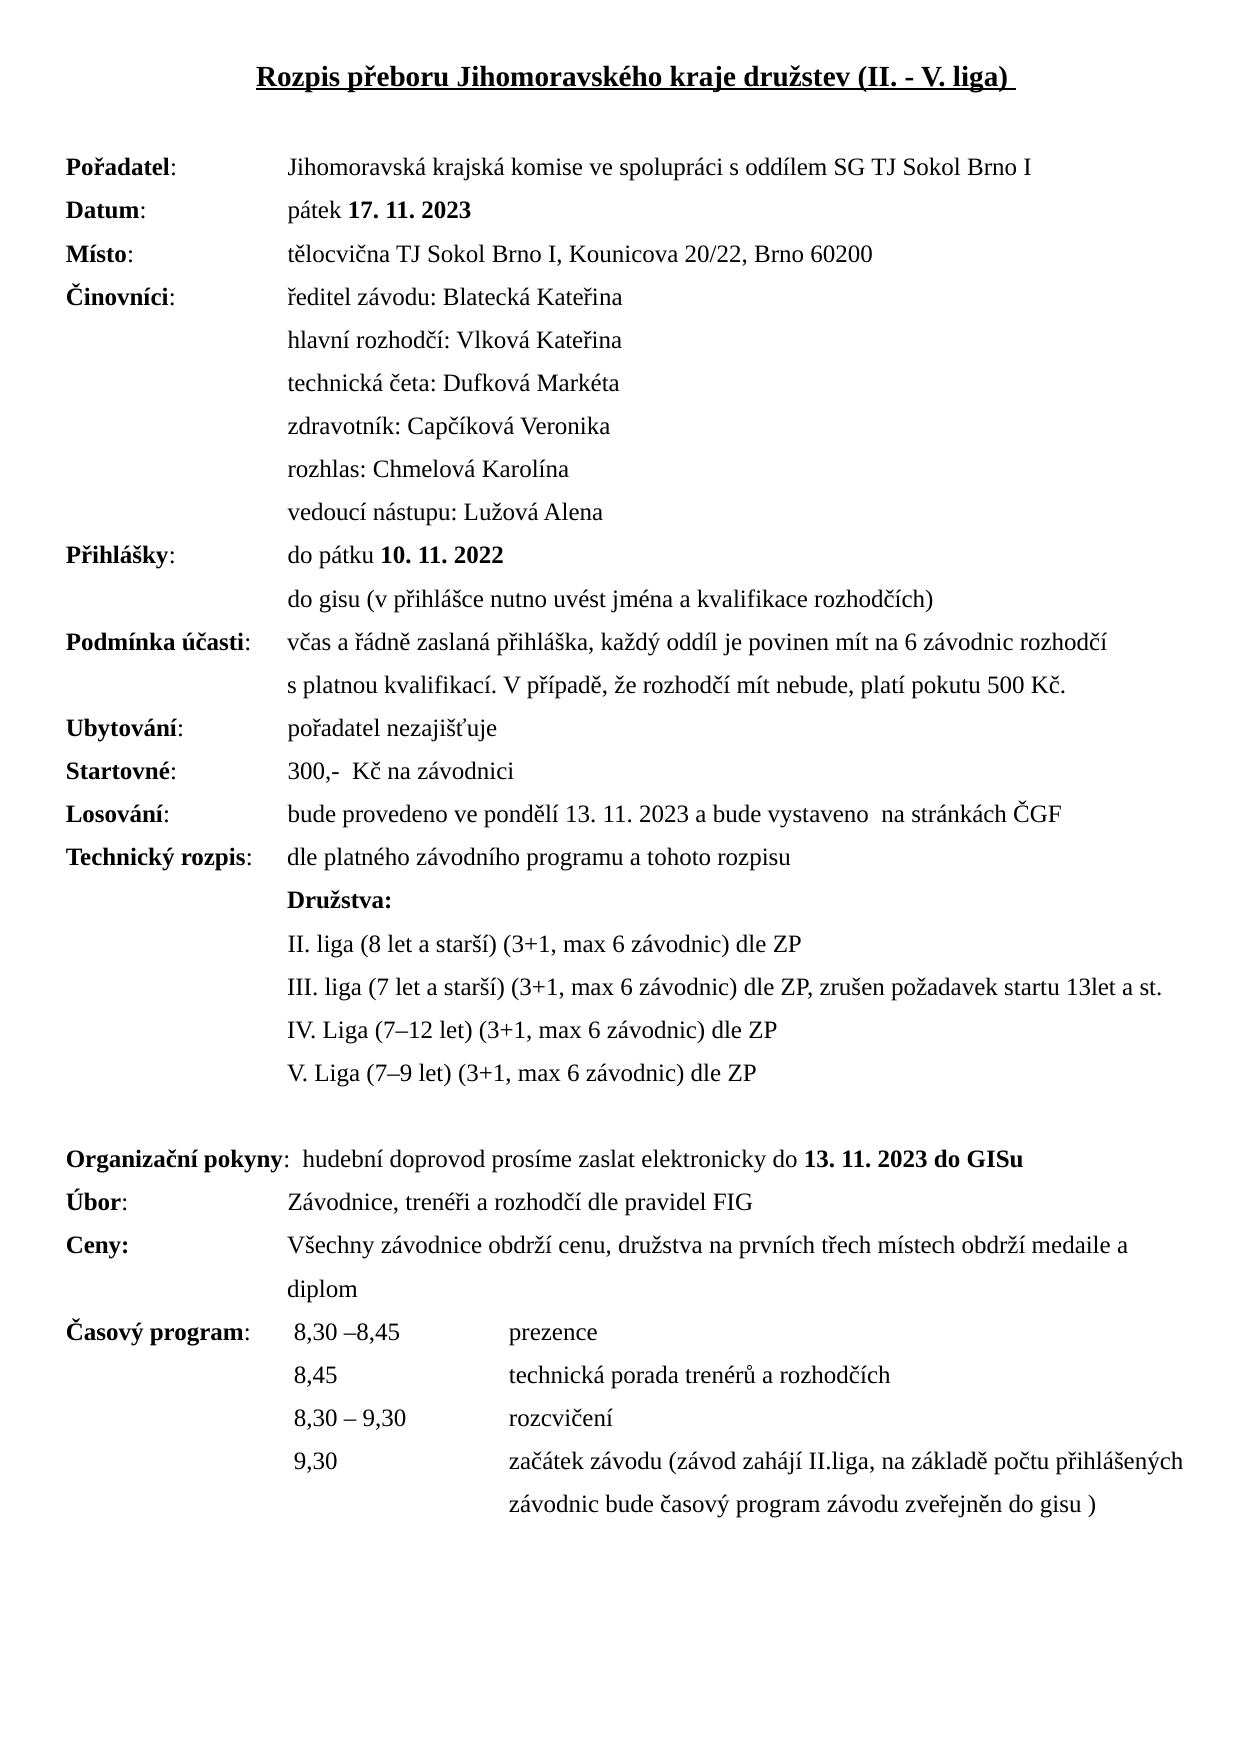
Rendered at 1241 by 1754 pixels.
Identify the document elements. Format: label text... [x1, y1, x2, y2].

text Pořadatel: Jihomoravská krajská komise ve spolupráci s oddílem SG TJ Sokol Brno I [66, 152, 1198, 181]
text Úbor: Závodnice, trenéři a rozhodčí dle pravidel FIG [66, 1187, 1198, 1216]
text 9,30 začátek závodu (závod zahájí II.liga, na základě počtu přihlášených závodnic bude časový program závodu zveřejněn do gisu ) [287, 1446, 1198, 1518]
text Datum: pátek 17. 11. 2023 [66, 196, 1198, 224]
text II. liga (8 let a starší) (3+1, max 6 závodnic) dle ZP [66, 929, 1198, 957]
text IV. Liga (7–12 let) (3+1, max 6 závodnic) dle ZP [66, 1015, 1198, 1044]
subtitle Rozpis přeboru Jihomoravského kraje družstev (II. - V. liga) [66, 59, 1198, 93]
text Časový program: 8,30 –8,45 prezence [66, 1317, 1198, 1346]
text Losování: bude provedeno ve pondělí 13. 11. 2023 a bude vystaveno na stránkách ČGF [66, 799, 1198, 828]
text V. Liga (7–9 let) (3+1, max 6 závodnic) dle ZP [66, 1058, 1198, 1087]
text Ceny: Všechny závodnice obdrží cenu, družstva na prvních třech místech obdrží medaile a diplom [66, 1231, 1198, 1302]
text Činovníci: ředitel závodu: Blatecká Kateřina [66, 282, 1198, 311]
text technická četa: Dufková Markéta [66, 368, 1198, 397]
text III. liga (7 let a starší) (3+1, max 6 závodnic) dle ZP, zrušen požadavek startu 13let a st. [66, 972, 1198, 1001]
text Místo: tělocvična TJ Sokol Brno I, Kounicova 20/22, Brno 60200 [66, 239, 1198, 267]
text 8,30 – 9,30 rozcvičení [66, 1403, 1198, 1432]
text do gisu (v přihlášce nutno uvést jména a kvalifikace rozhodčích) [66, 584, 1198, 612]
text Podmínka účasti: včas a řádně zaslaná přihláška, každý oddíl je povinen mít na 6 závodnic rozhodčí s platnou kvalifikací. V případě, že rozhodčí mít nebude, platí pokutu 500 Kč. [66, 627, 1198, 699]
text Přihlášky: do pátku 10. 11. 2022 [66, 541, 1198, 569]
text Ubytování: pořadatel nezajišťuje [66, 713, 1198, 742]
text Družstva: [66, 886, 1198, 914]
text Organizační pokyny: hudební doprovod prosíme zaslat elektronicky do 13. 11. 2023 do GISu [66, 1144, 1198, 1173]
text 8,45 technická porada trenérů a rozhodčích [66, 1360, 1198, 1389]
text hlavní rozhodčí: Vlková Kateřina [66, 325, 1198, 354]
text rozhlas: Chmelová Karolína [66, 454, 1198, 483]
text Startovné: 300,- Kč na závodnici [66, 756, 1198, 785]
text vedoucí nástupu: Lužová Alena [66, 497, 1198, 526]
text zdravotník: Capčíková Veronika [66, 411, 1198, 440]
text Technický rozpis: dle platného závodního programu a tohoto rozpisu [66, 842, 1198, 871]
